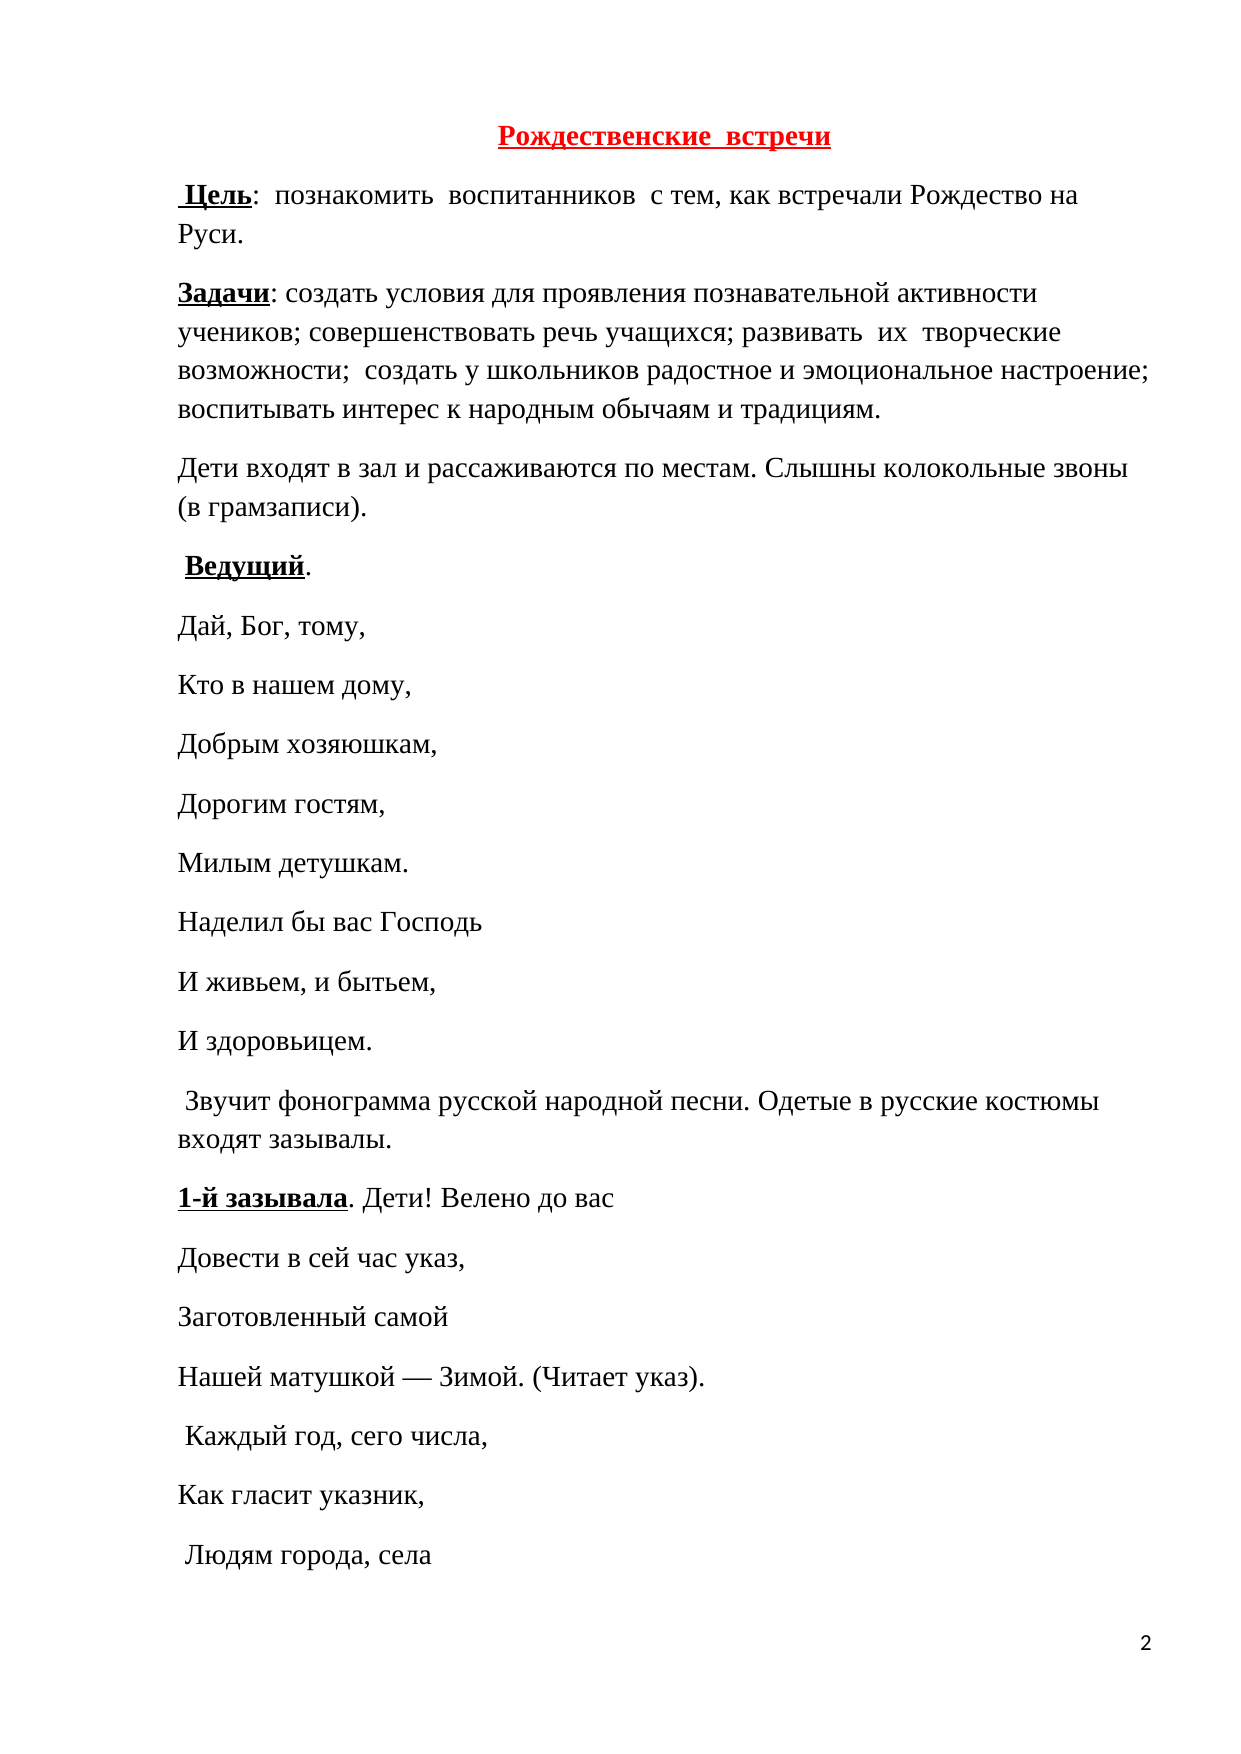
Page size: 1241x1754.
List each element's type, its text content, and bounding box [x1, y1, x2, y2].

text Наделил бы вас Господь [177, 904, 1152, 938]
text И живьем, и бытьем, [177, 964, 1152, 997]
text И здоровьицем. [177, 1023, 1152, 1057]
text Нашей матушкой — Зимой. (Читает указ). [177, 1359, 1152, 1392]
text Как гласит указник, [177, 1477, 1152, 1511]
text Дай, Бог, тому, [177, 608, 1152, 641]
text Ведущий. [177, 548, 1152, 582]
text Милым детушкам. [177, 845, 1152, 879]
text Каждый год, сего числа, [177, 1418, 1152, 1452]
text Дорогим гостям, [177, 786, 1152, 819]
text Рождественские встречи [177, 118, 1152, 152]
text Звучит фонограмма русской народной песни. Одетые в русские костюмы входят зазывалы. [177, 1083, 1152, 1155]
text Задачи: создать условия для проявления познавательной активности учеников; совершенствовать речь учащихся; развивать их творческие возможности; создать у школьников радостное и эмоциональное настроение; воспитывать интерес к народным обычаям и традициям. [177, 275, 1152, 424]
text 1-й зазывала. Дети! Велено до вас [177, 1181, 1152, 1214]
text Людям города, села [177, 1537, 1152, 1570]
text Цель: познакомить воспитанников с тем, как встречали Рождество на Руси. [177, 177, 1152, 249]
text Заготовленный самой [177, 1299, 1152, 1333]
text Дети входят в зал и рассаживаются по местам. Слышны колокольные звоны (в грамзаписи). [177, 450, 1152, 522]
text Кто в нашем дому, [177, 667, 1152, 701]
text Добрым хозяюшкам, [177, 726, 1152, 760]
text Довести в сей час указ, [177, 1240, 1152, 1273]
